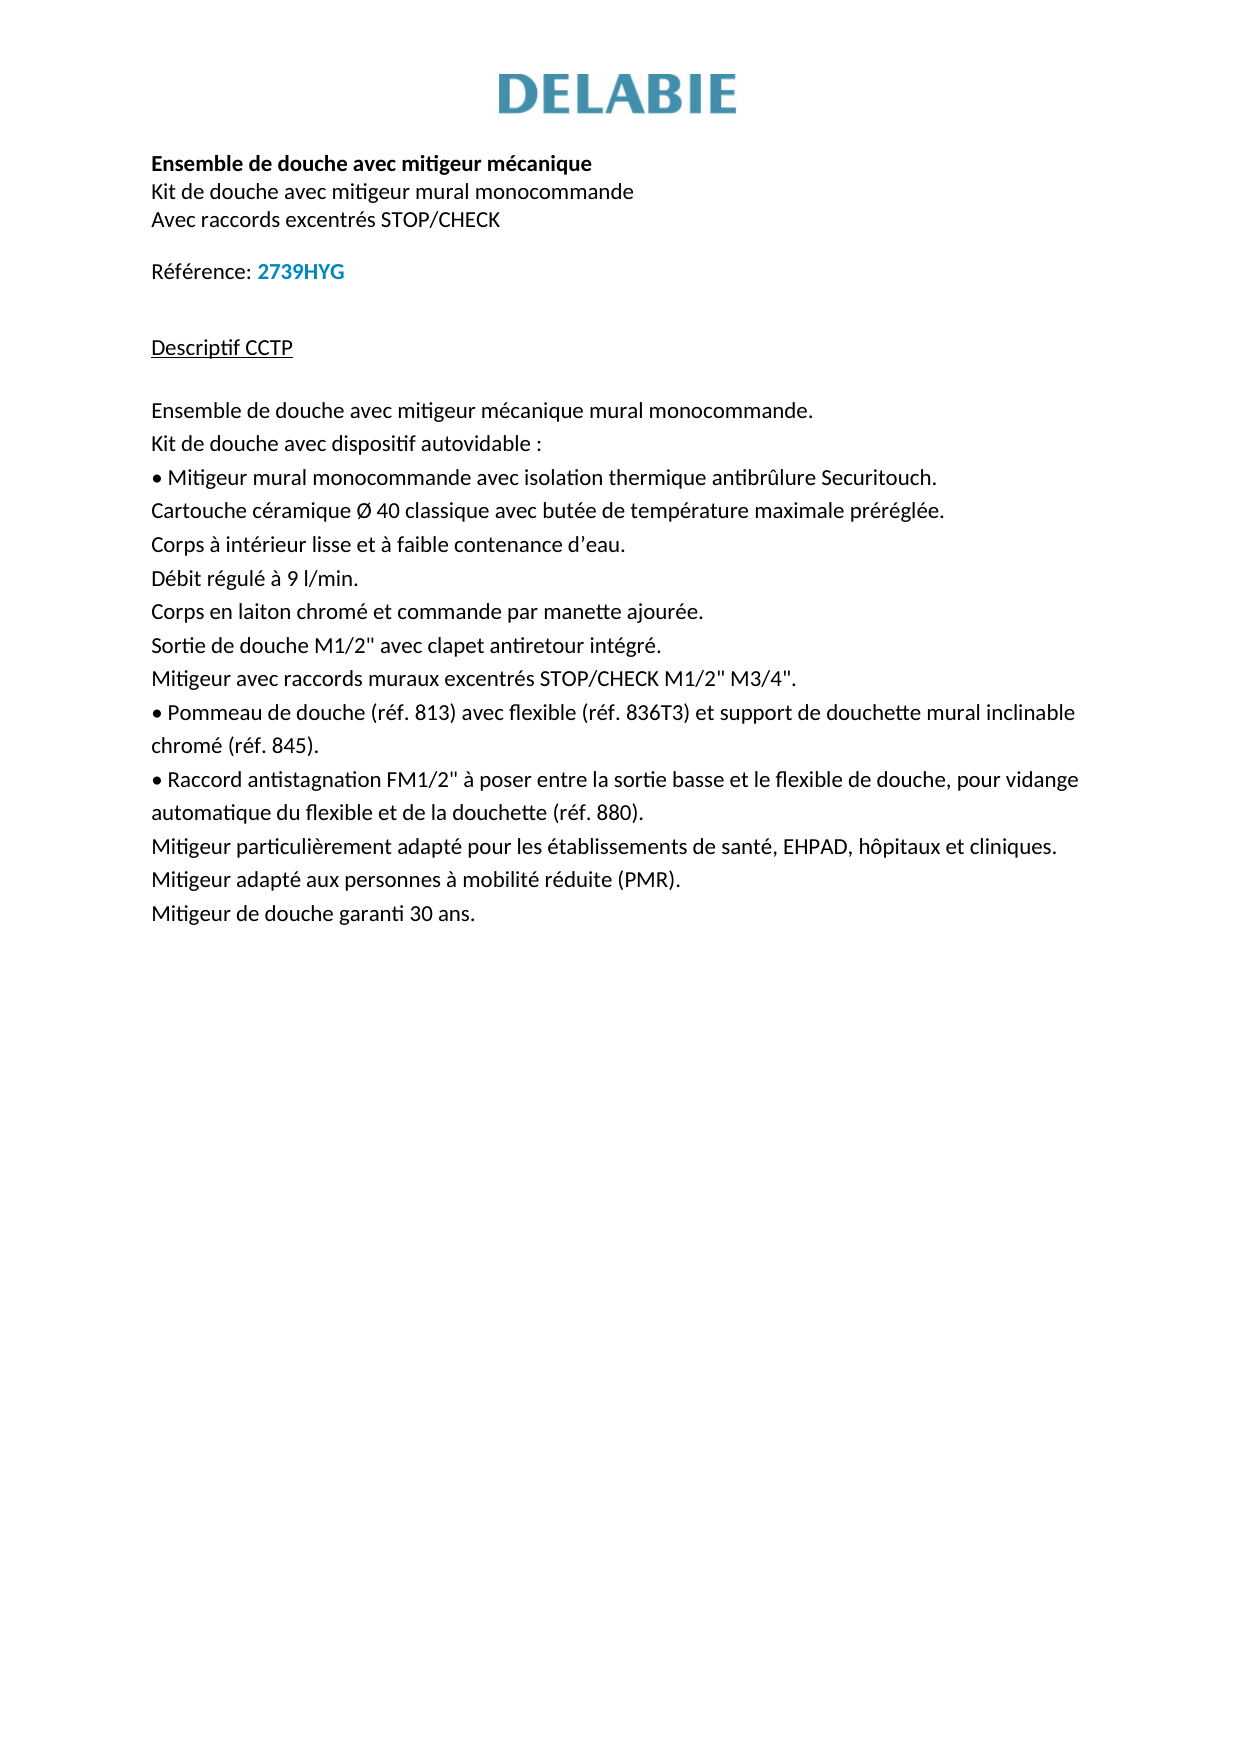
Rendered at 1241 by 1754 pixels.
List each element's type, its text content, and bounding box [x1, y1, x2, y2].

text • Pommeau de douche (réf. 813) avec flexible (réf. 836T3) et support de douchette mural inclinable chromé (réf. 845). [151, 698, 1084, 759]
text Mitigeur adapté aux personnes à mobilité réduite (PMR). [151, 866, 1084, 894]
text Cartouche céramique Ø 40 classique avec butée de température maximale préréglée. [151, 497, 1084, 525]
text Kit de douche avec mitigeur mural monocommande [151, 177, 1084, 205]
text Ensemble de douche avec mitigeur mécanique mural monocommande. [151, 396, 1084, 424]
text Avec raccords excentrés STOP/CHECK [151, 205, 1084, 233]
text Référence: 2739HYG [151, 257, 1084, 285]
text Mitigeur de douche garanti 30 ans. [151, 899, 1084, 927]
text Kit de douche avec dispositif autovidable : [151, 429, 1084, 458]
text Corps à intérieur lisse et à faible contenance d’eau. [151, 530, 1084, 558]
text Sortie de douche M1/2" avec clapet antiretour intégré. [151, 631, 1084, 659]
text Mitigeur particulièrement adapté pour les établissements de santé, EHPAD, hôpitaux et cliniques. [151, 832, 1084, 860]
text Descriptif CCTP [151, 333, 1084, 361]
text Mitigeur avec raccords muraux excentrés STOP/CHECK M1/2" M3/4". [151, 664, 1084, 692]
text • Raccord antistagnation FM1/2" à poser entre la sortie basse et le flexible de douche, pour vidange automatique du flexible et de la douchette (réf. 880). [151, 765, 1084, 827]
text Débit régulé à 9 l/min. [151, 564, 1084, 592]
picture [497, 74, 738, 114]
text • Mitigeur mural monocommande avec isolation thermique antibrûlure Securitouch. [151, 463, 1084, 491]
text Corps en laiton chromé et commande par manette ajourée. [151, 597, 1084, 625]
text Ensemble de douche avec mitigeur mécanique [151, 149, 1084, 177]
